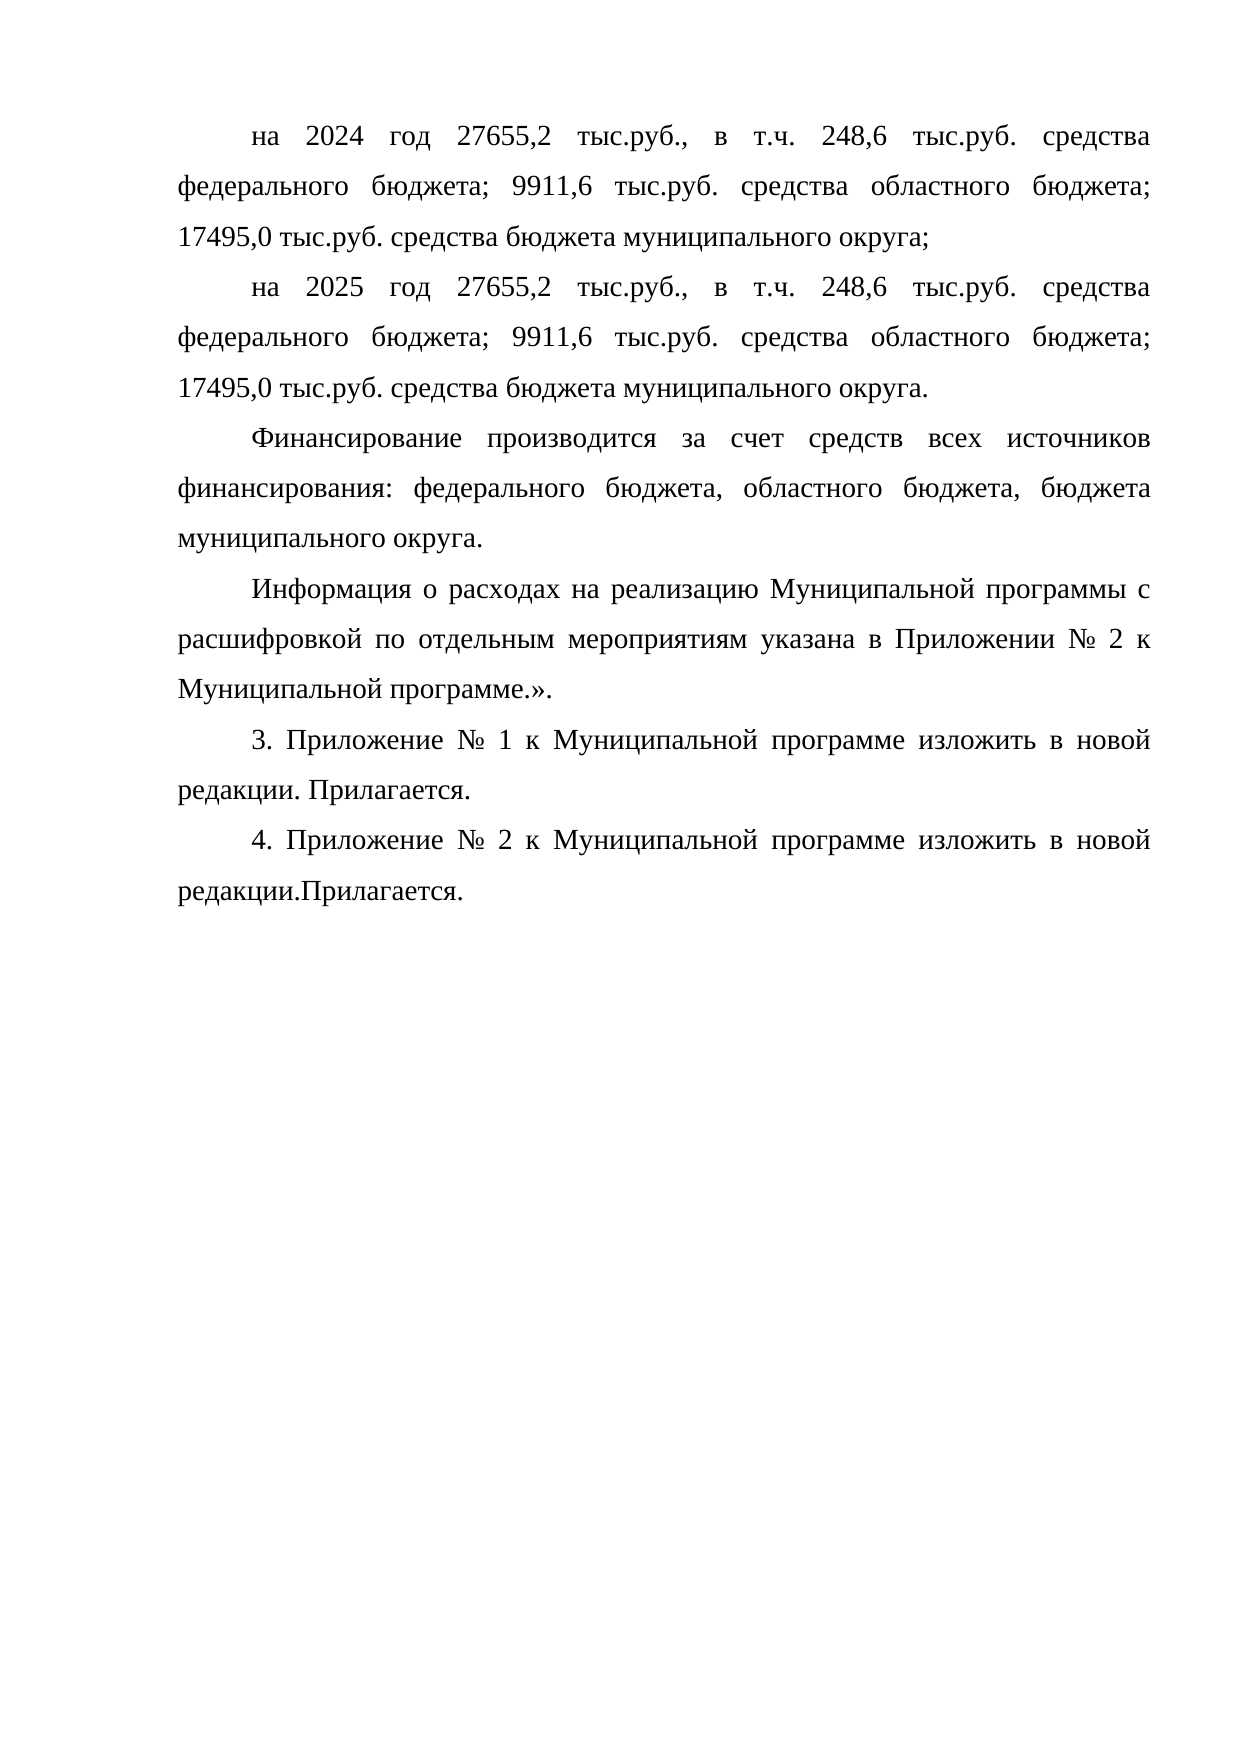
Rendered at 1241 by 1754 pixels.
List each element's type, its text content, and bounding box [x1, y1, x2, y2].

text 3. Приложение № 1 к Муниципальной программе изложить в новой редакции. Прилагается. [177, 722, 1152, 806]
text Финансирование производится за счет средств всех источников финансирования: федерального бюджета, областного бюджета, бюджета муниципального округа. [177, 420, 1152, 554]
text на 2024 год 27655,2 тыс.руб., в т.ч. 248,6 тыс.руб. средства федерального бюджета; 9911,6 тыс.руб. средства областного бюджета; 17495,0 тыс.руб. средства бюджета муниципального округа; [177, 118, 1152, 252]
text на 2025 год 27655,2 тыс.руб., в т.ч. 248,6 тыс.руб. средства федерального бюджета; 9911,6 тыс.руб. средства областного бюджета; 17495,0 тыс.руб. средства бюджета муниципального округа. [177, 269, 1152, 403]
text Информация о расходах на реализацию Муниципальной программы с расшифровкой по отдельным мероприятиям указана в Приложении № 2 к Муниципальной программе.». [177, 571, 1152, 705]
text 4. Приложение № 2 к Муниципальной программе изложить в новой редакции.Прилагается. [177, 822, 1152, 906]
